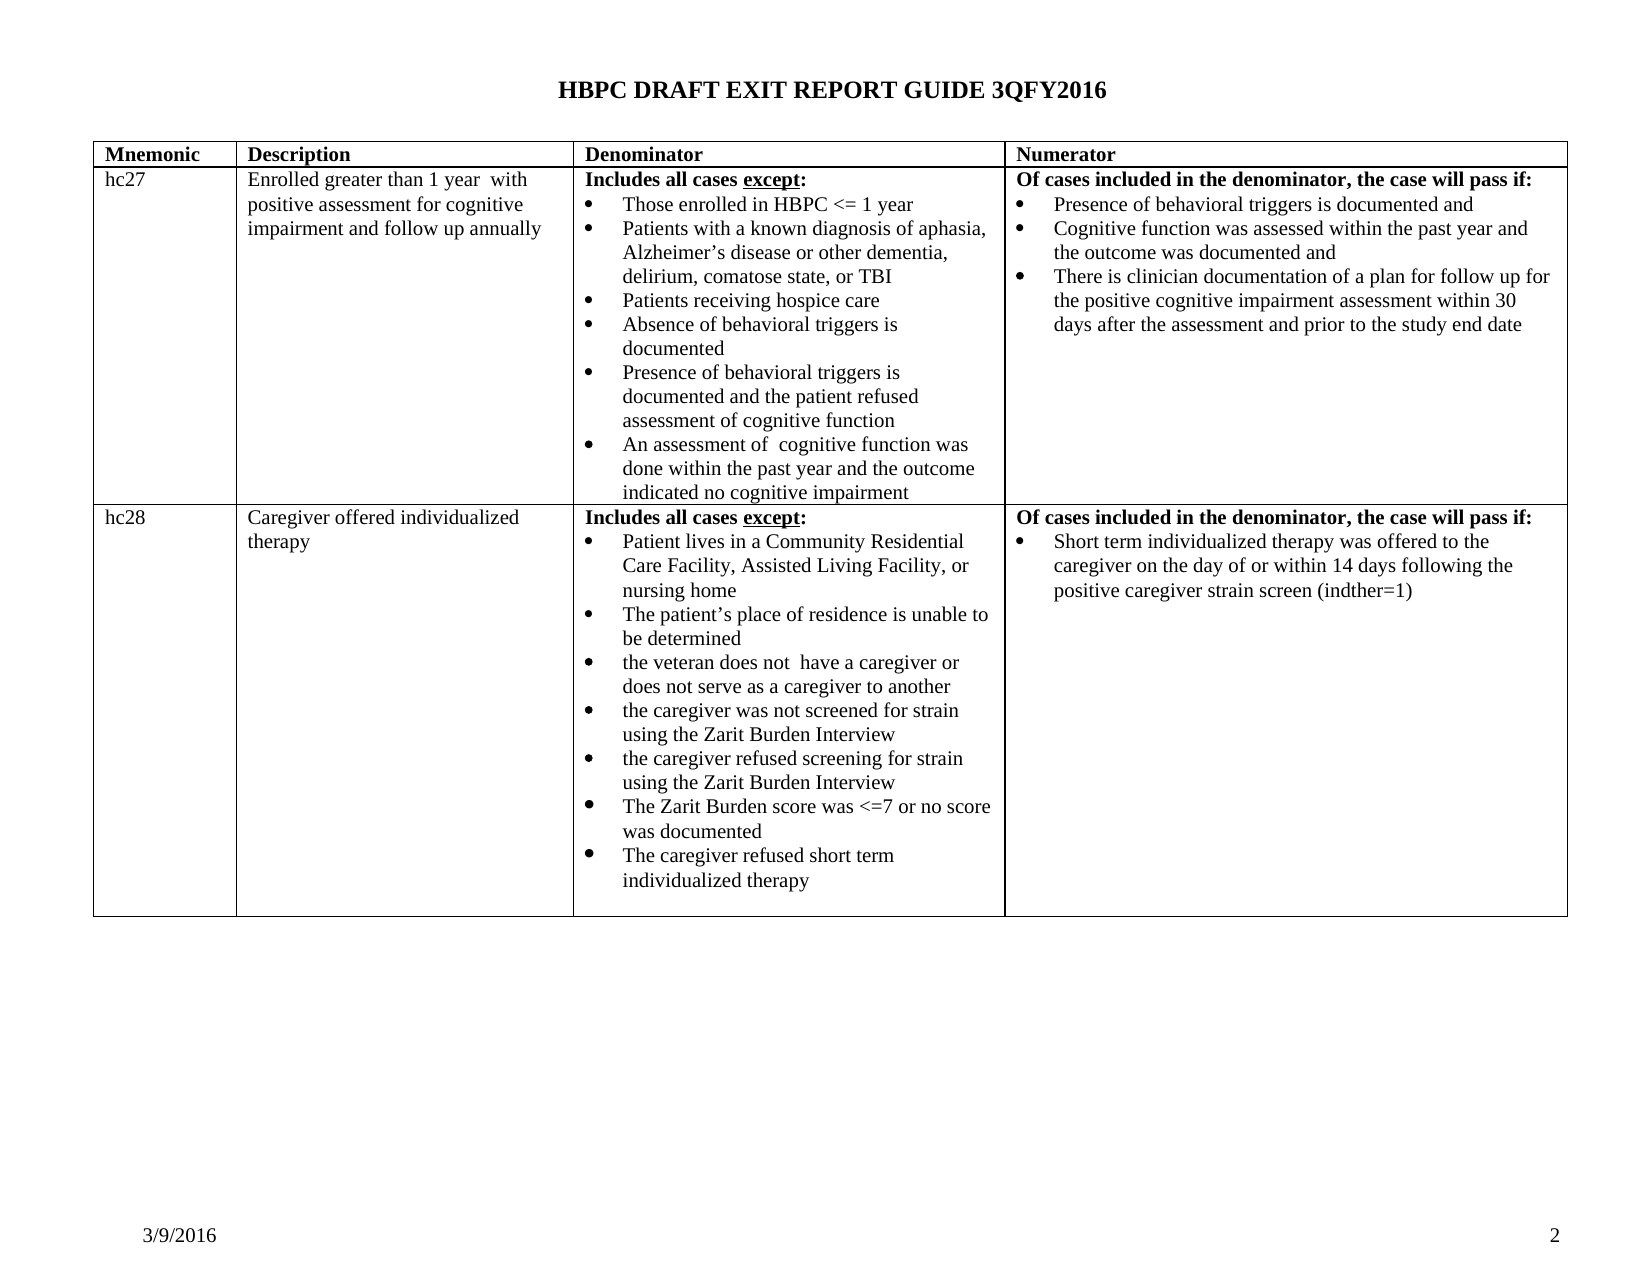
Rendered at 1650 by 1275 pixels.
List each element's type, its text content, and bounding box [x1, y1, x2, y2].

table_cell hc28 [94, 505, 236, 916]
table_cell Of cases included in the denominator, the case will pass if: Short term individualized therapy was offered to the caregiver on the day of or within 14 days following the positive caregiver strain screen (indther=1) [1006, 505, 1567, 916]
table_cell Includes all cases except: Patient lives in a Community Residential Care Facility, Assisted Living Facility, or nursing home The patient’s place of residence is unable to be determined the veteran does not have a caregiver or does not serve as a caregiver to another the caregiver was not screened for strain using the Zarit Burden Interview the caregiver refused screening for strain using the Zarit Burden Interview The Zarit Burden score was <=7 or no score was documented The caregiver refused short term individualized therapy [574, 505, 1004, 916]
table_cell hc27 [94, 168, 236, 504]
table_header Numerator [1006, 142, 1567, 166]
table_header Description [237, 142, 573, 166]
table_header Denominator [574, 142, 1004, 166]
table_cell Includes all cases except: Those enrolled in HBPC <= 1 year Patients with a known diagnosis of aphasia, Alzheimer’s disease or other dementia, delirium, comatose state, or TBI Patients receiving hospice care Absence of behavioral triggers is documented Presence of behavioral triggers is documented and the patient refused assessment of cognitive function An assessment of cognitive function was done within the past year and the outcome indicated no cognitive impairment [574, 168, 1004, 504]
table_header Mnemonic [94, 142, 236, 166]
table_cell Caregiver offered individualized therapy [237, 505, 573, 916]
table_cell Of cases included in the denominator, the case will pass if: Presence of behavioral triggers is documented and Cognitive function was assessed within the past year and the outcome was documented and There is clinician documentation of a plan for follow up for the positive cognitive impairment assessment within 30 days after the assessment and prior to the study end date [1006, 168, 1567, 504]
table_cell Enrolled greater than 1 year with positive assessment for cognitive impairment and follow up annually [237, 168, 573, 504]
